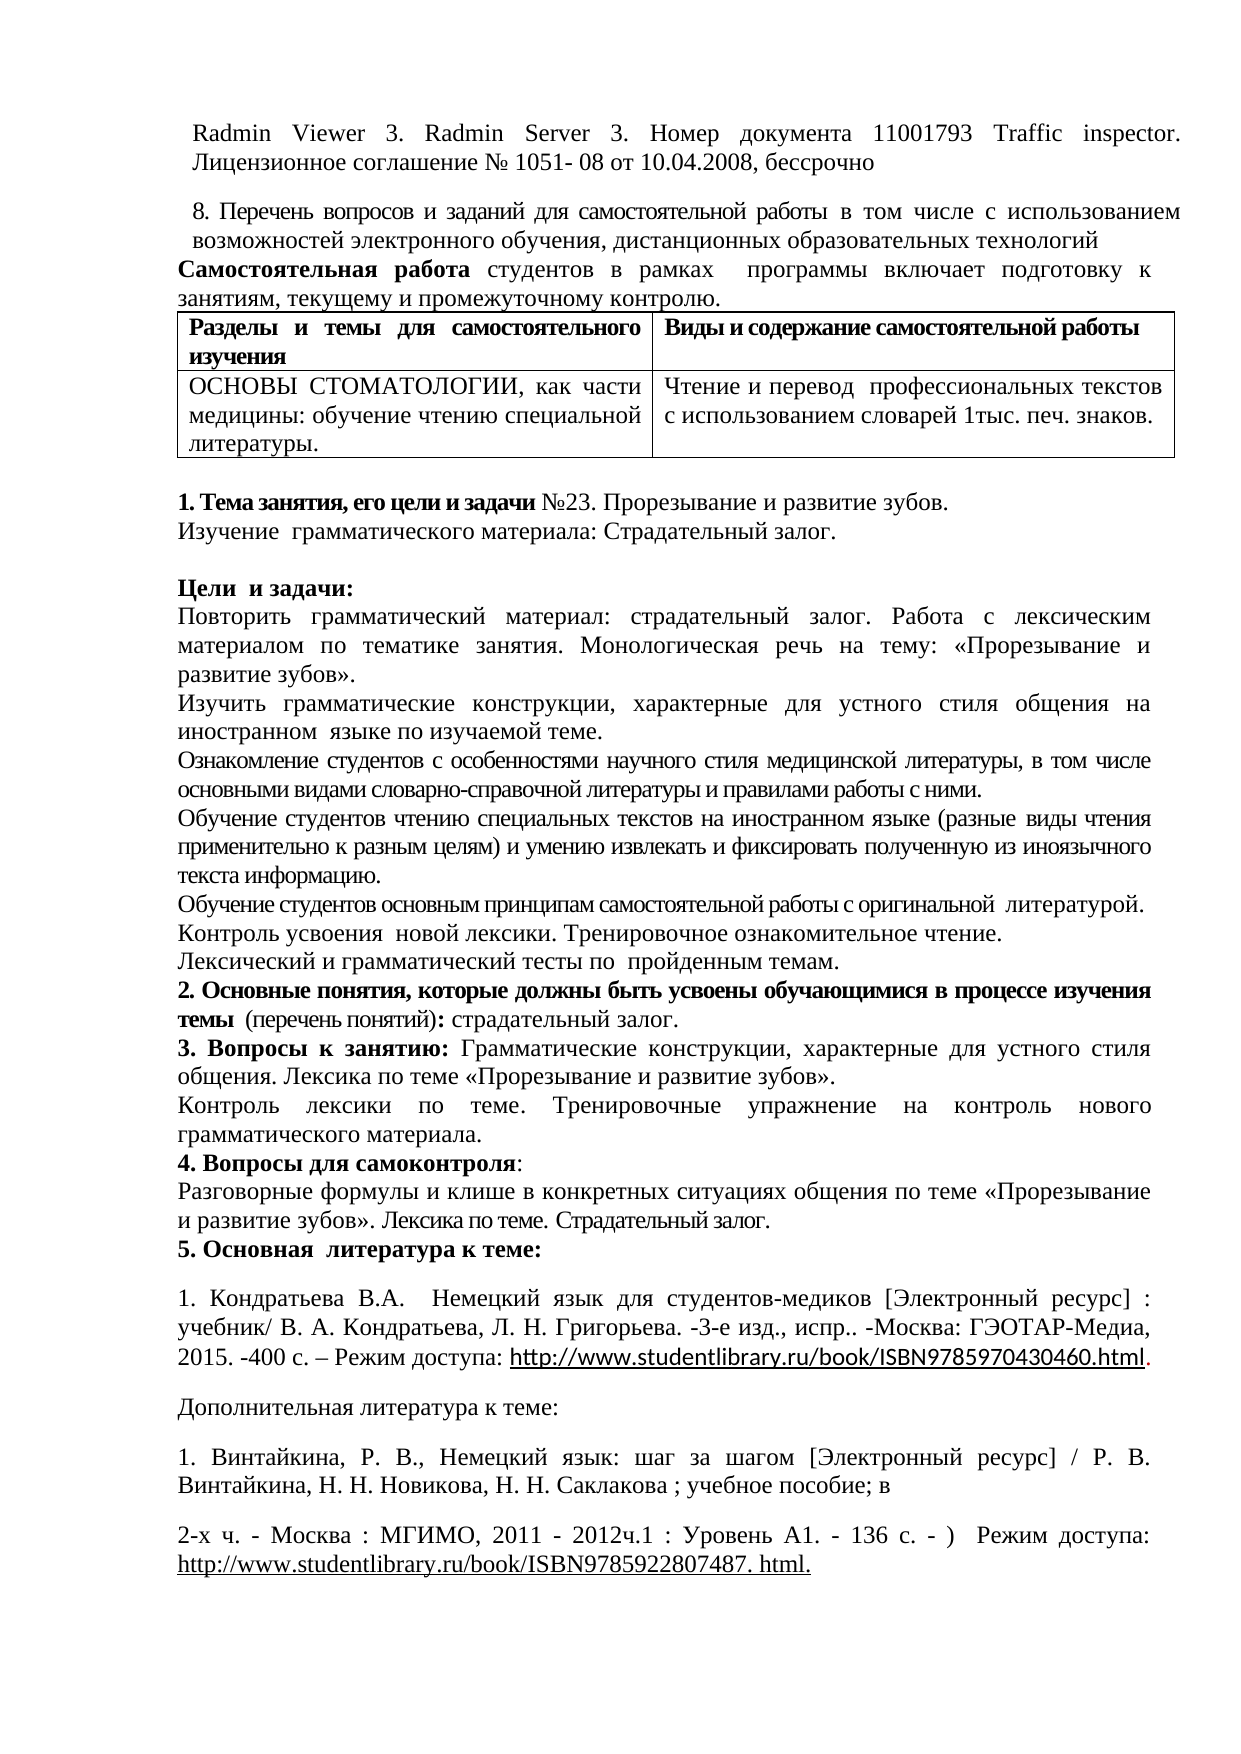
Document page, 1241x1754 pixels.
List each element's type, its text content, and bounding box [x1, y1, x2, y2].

text 2-х ч. - Москва : МГИМО, 2011 - 2012ч.1 : Уровень А1. - 136 с. - ) Режим доступа: http://www.studentlibrary.ru/book/ISBN9785922807487. html. [177, 1520, 1152, 1578]
table_cell Чтение и перевод профессиональных текстов с использованием словарей 1тыс. печ. знаков. [653, 371, 1174, 457]
table_header Виды и содержание самостоятельной работы [653, 313, 1174, 370]
text 2. Основные понятия, которые должны быть усвоены обучающимися в процессе изучения темы (перечень понятий): страдательный залог. [177, 975, 1152, 1033]
text 4. Вопросы для самоконтроля: [177, 1148, 1152, 1176]
text Цели и задачи: [177, 573, 1152, 601]
text Ознакомление студентов с особенностями научного стиля медицинской литературы, в том числе основными видами словарно-справочной литературы и правилами работы с ними. [177, 745, 1152, 803]
text Изучить грамматические конструкции, характерные для устного стиля общения на иностранном языке по изучаемой теме. [177, 688, 1152, 745]
text 8. Перечень вопросов и заданий для самостоятельной работы в том числе с использованием возможностей электронного обучения, дистанционных образовательных технологий [192, 196, 1181, 254]
text Обучение студентов основным принципам самостоятельной работы с оригинальной литературой. [177, 889, 1152, 918]
text 1. Кондратьева В.А. Немецкий язык для студентов-медиков [Электронный ресурс] : учебник/ В. А. Кондратьева, Л. Н. Григорьева. -3-е изд., испр.. -Москва: ГЭОТАР-Медиа, 2015. -400 с. – Режим доступа: http://www.studentlibrary.ru/book/ISBN9785970430460.html. [177, 1283, 1152, 1371]
text Разговорные формулы и клише в конкретных ситуациях общения по теме «Прорезывание и развитие зубов». Лексика по теме. Страдательный залог. [177, 1176, 1152, 1234]
table_cell ОСНОВЫ СТОМАТОЛОГИИ, как части медицины: обучение чтению специальной литературы. [178, 371, 652, 457]
text Повторить грамматический материал: страдательный залог. Работа с лексическим материалом по тематике занятия. Монологическая речь на тему: «Прорезывание и развитие зубов». [177, 601, 1152, 688]
text 1. Винтайкина, Р. В., Немецкий язык: шаг за шагом [Электронный ресурс] / Р. В. Винтайкина, Н. Н. Новикова, Н. Н. Саклакова ; учебное пособие; в [177, 1442, 1152, 1499]
text 1. Тема занятия, его цели и задачи №23. Прорезывание и развитие зубов. [177, 487, 1152, 516]
text 3. Вопросы к занятию: Грамматические конструкции, характерные для устного стиля общения. Лексика по теме «Прорезывание и развитие зубов». [177, 1033, 1152, 1090]
text Контроль лексики по теме. Тренировочные упражнение на контроль нового грамматического материала. [177, 1090, 1152, 1148]
text 5. Основная литература к теме: [177, 1234, 1152, 1263]
text Изучение грамматического материала: Страдательный залог. [177, 516, 1152, 544]
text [192, 118, 1181, 176]
text Лексический и грамматический тесты по пройденным темам. [177, 946, 1152, 975]
text Самостоятельная работа студентов в рамках программы включает подготовку к занятиям, текущему и промежуточному контролю. [177, 254, 1152, 311]
text Дополнительная литература к теме: [177, 1392, 1152, 1421]
text Обучение студентов чтению специальных текстов на иностранном языке (разные виды чтения применительно к разным целям) и умению извлекать и фиксировать полученную из иноязычного текста информацию. [177, 803, 1152, 889]
text Контроль усвоения новой лексики. Тренировочное ознакомительное чтение. [177, 918, 1152, 946]
table_header Разделы и темы для самостоятельного изучения [178, 313, 652, 370]
